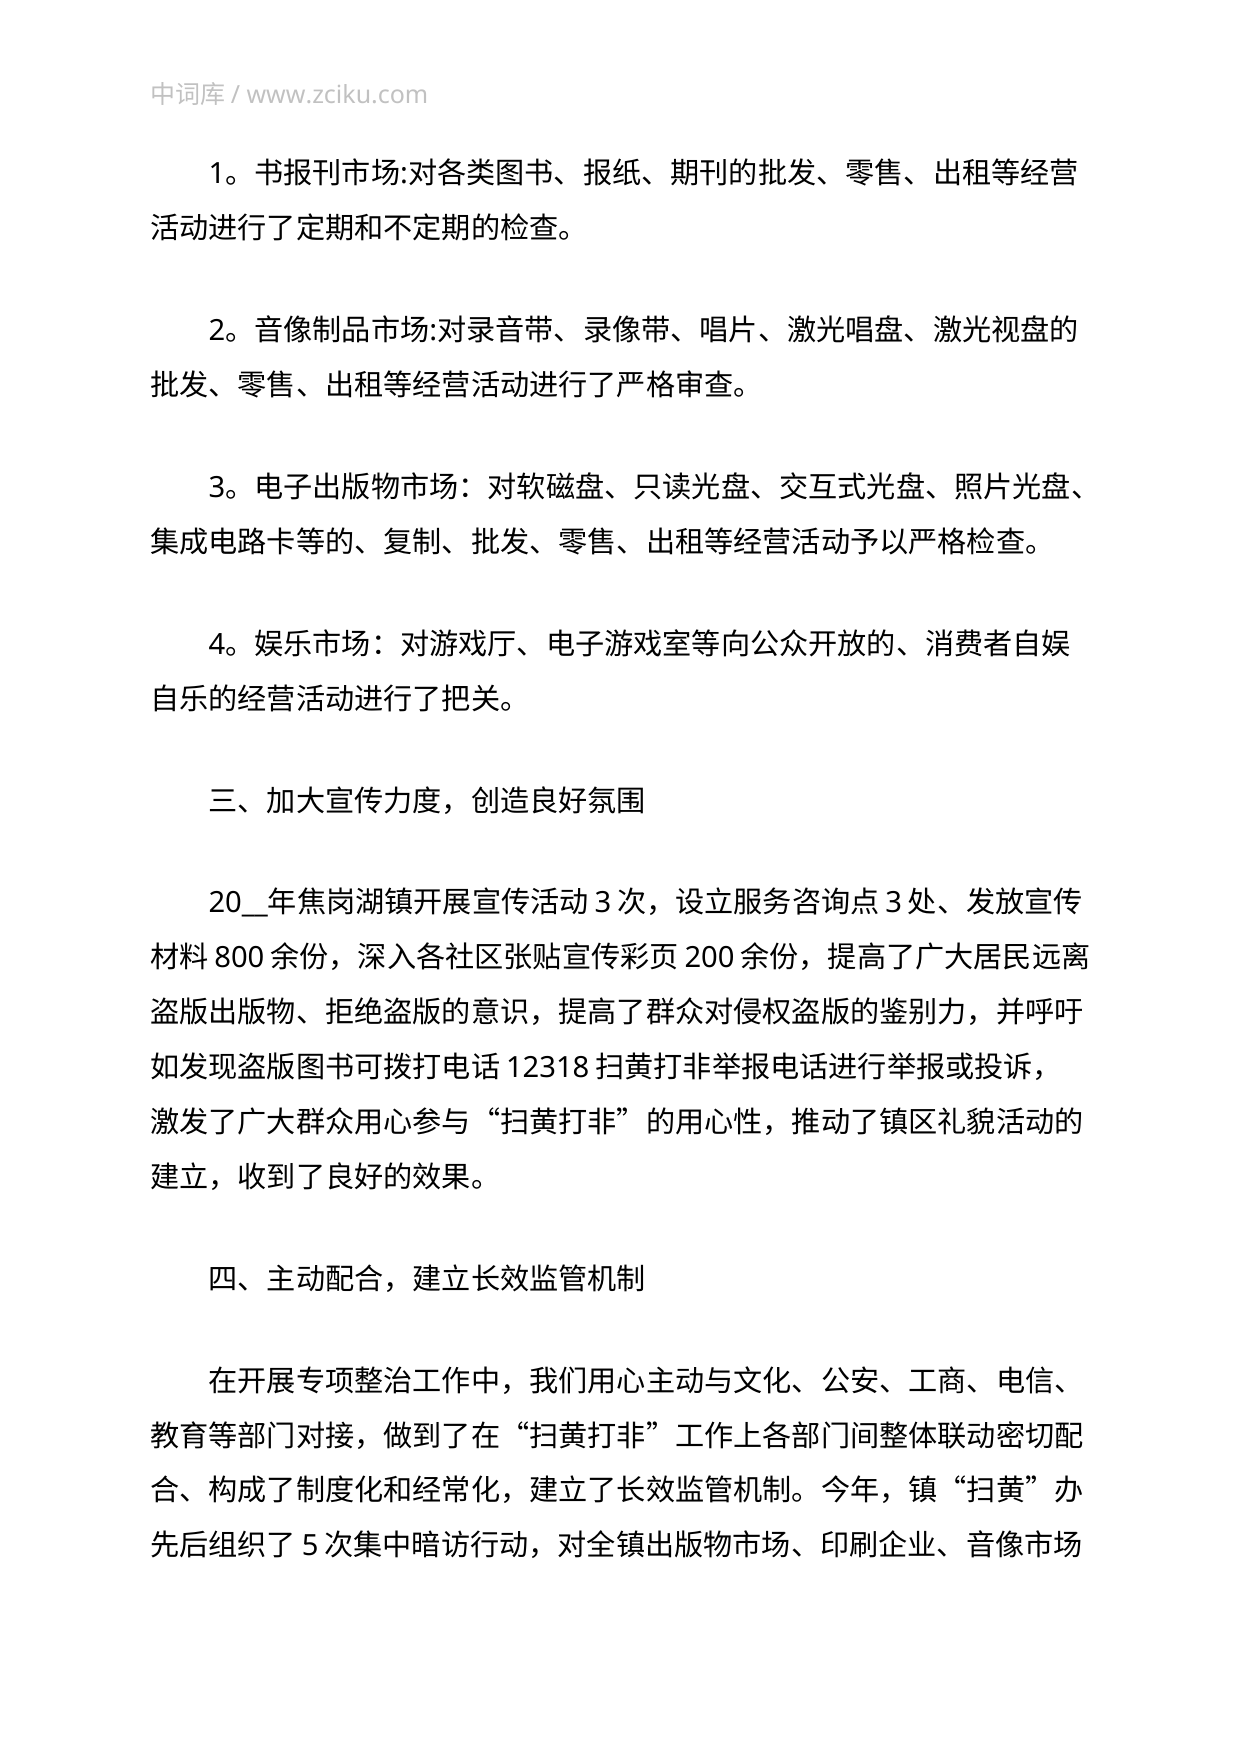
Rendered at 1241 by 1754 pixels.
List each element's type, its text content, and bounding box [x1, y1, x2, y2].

text 20__年焦岗湖镇开展宣传活动3次，设立服务咨询点3处、发放宣传材料800余份，深入各社区张贴宣传彩页200余份，提高了广大居民远离盗版出版物、拒绝盗版的意识，提高了群众对侵权盗版的鉴别力，并呼吁如发现盗版图书可拨打电话12318扫黄打非举报电话进行举报或投诉，激发了广大群众用心参与“扫黄打非”的用心性，推动了镇区礼貌活动的建立，收到了良好的效果。 [150, 879, 1090, 1196]
text 四、主动配合，建立长效监管机制 [150, 1255, 1090, 1298]
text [150, 1357, 1090, 1564]
text 4。娱乐市场：对游戏厅、电子游戏室等向公众开放的、消费者自娱自乐的经营活动进行了把关。 [150, 620, 1090, 718]
text 三、加大宣传力度，创造良好氛围 [150, 777, 1090, 819]
text 2。音像制品市场:对录音带、录像带、唱片、激光唱盘、激光视盘的批发、零售、出租等经营活动进行了严格审查。 [150, 307, 1090, 404]
text 1。书报刊市场:对各类图书、报纸、期刊的批发、零售、出租等经营活动进行了定期和不定期的检查。 [150, 150, 1090, 247]
text 3。电子出版物市场：对软磁盘、只读光盘、交互式光盘、照片光盘、集成电路卡等的、复制、批发、零售、出租等经营活动予以严格检查。 [150, 463, 1090, 561]
